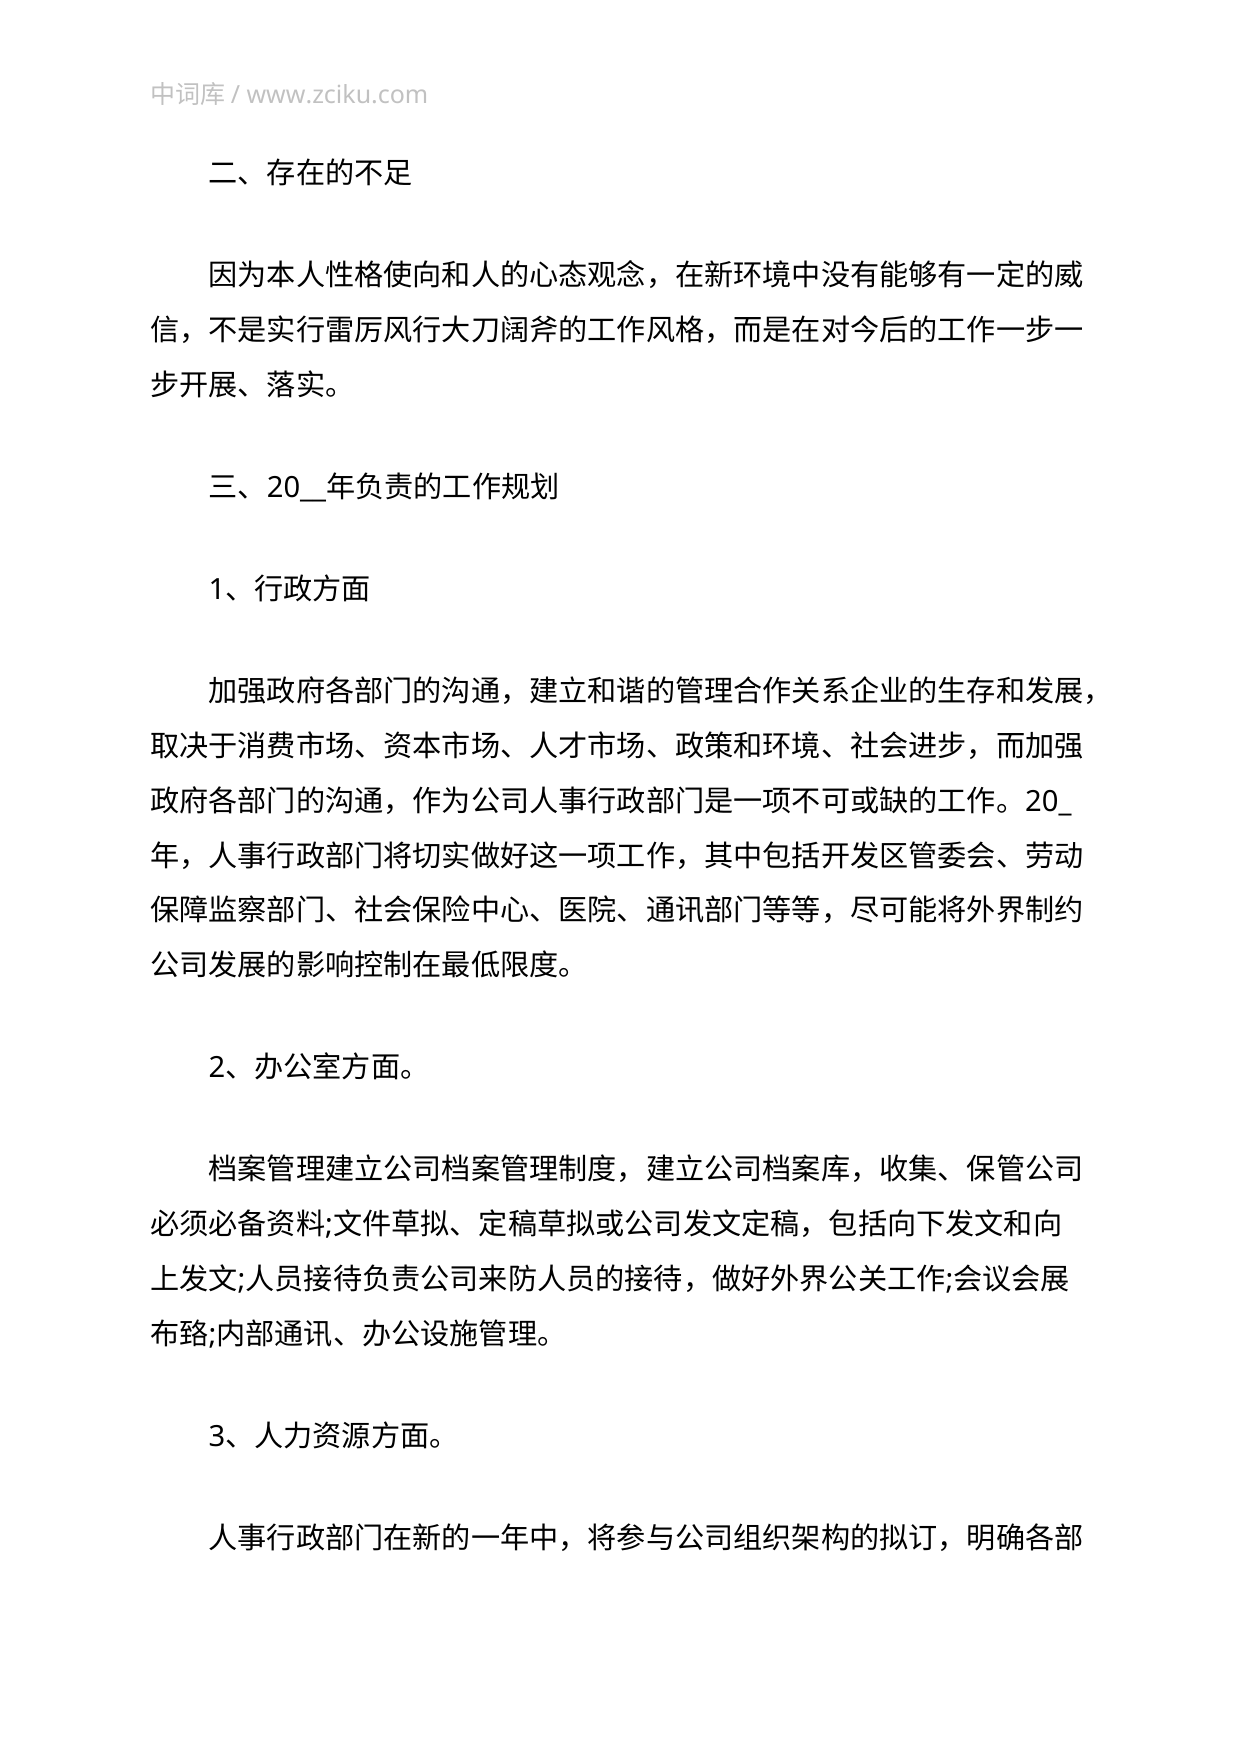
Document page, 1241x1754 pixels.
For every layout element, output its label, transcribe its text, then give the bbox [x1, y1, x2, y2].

text 加强政府各部门的沟通，建立和谐的管理合作关系企业的生存和发展，取决于消费市场、资本市场、人才市场、政策和环境、社会进步，而加强政府各部门的沟通，作为公司人事行政部门是一项不可或缺的工作。20_年，人事行政部门将切实做好这一项工作，其中包括开发区管委会、劳动保障监察部门、社会保险中心、医院、通讯部门等等，尽可能将外界制约公司发展的影响控制在最低限度。 [150, 667, 1090, 984]
text 因为本人性格使向和人的心态观念，在新环境中没有能够有一定的威信，不是实行雷厉风行大刀阔斧的工作风格，而是在对今后的工作一步一步开展、落实。 [150, 252, 1090, 404]
text 3、人力资源方面。 [150, 1412, 1090, 1455]
text 1、行政方面 [150, 565, 1090, 608]
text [150, 1514, 1090, 1557]
text 二、存在的不足 [150, 150, 1090, 192]
text 档案管理建立公司档案管理制度，建立公司档案库，收集、保管公司必须必备资料;文件草拟、定稿草拟或公司发文定稿，包括向下发文和向上发文;人员接待负责公司来防人员的接待，做好外界公关工作;会议会展布臵;内部通讯、办公设施管理。 [150, 1146, 1090, 1353]
text 三、20__年负责的工作规划 [150, 463, 1090, 506]
text 2、办公室方面。 [150, 1044, 1090, 1086]
